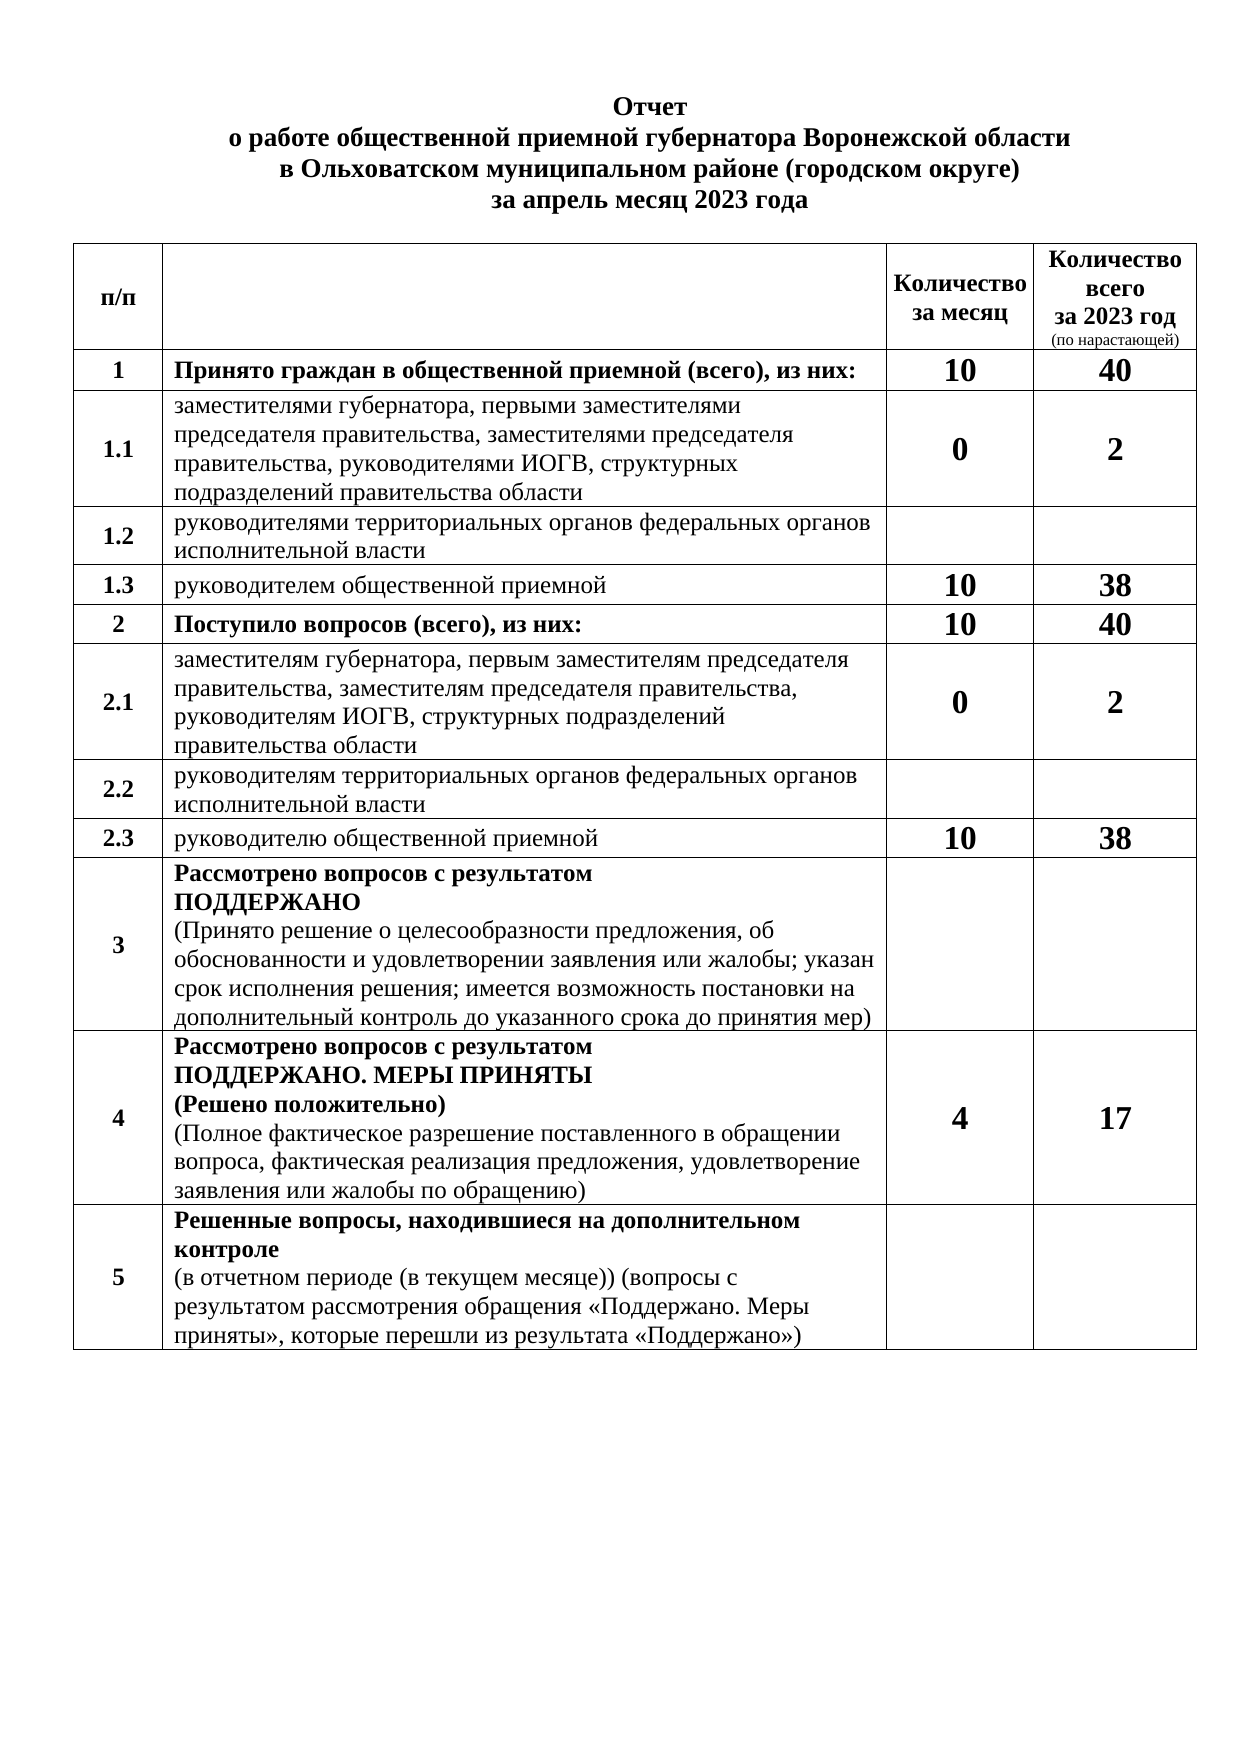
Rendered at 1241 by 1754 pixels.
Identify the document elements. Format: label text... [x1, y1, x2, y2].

table_cell 0 [887, 391, 1033, 506]
table_cell заместителям губернатора, первым заместителям председателя правительства, заместителям председателя правительства, руководителям ИОГВ, структурных подразделений правительства области [163, 644, 886, 759]
table_cell 3 [74, 858, 162, 1030]
table_cell 38 [1034, 819, 1196, 857]
table_cell 10 [887, 565, 1033, 603]
table_header Количество за месяц [887, 244, 1033, 349]
table_cell Поступило вопросов (всего), из них: [163, 605, 886, 643]
table_cell 2 [1034, 391, 1196, 506]
table_header Количество всего за 2023 год (по нарастающей) [1034, 244, 1196, 349]
text о работе общественной приемной губернатора Воронежской области [103, 121, 1196, 152]
table_cell [887, 507, 1033, 564]
table_cell 4 [74, 1031, 162, 1204]
table_cell [887, 858, 1033, 1030]
table_cell 2 [74, 605, 162, 643]
table_cell 10 [887, 350, 1033, 389]
table_cell 17 [1034, 1031, 1196, 1204]
table_cell 2 [1034, 644, 1196, 759]
table_cell 10 [887, 819, 1033, 857]
table_cell [887, 1205, 1033, 1349]
table_cell Рассмотрено вопросов с результатом ПОДДЕРЖАНО (Принято решение о целесообразности предложения, об обоснованности и удовлетворении заявления или жалобы; указан срок исполнения решения; имеется возможность постановки на дополнительный контроль до указанного срока до принятия мер) [163, 858, 886, 1030]
table_cell [1034, 507, 1196, 564]
table_cell 2.3 [74, 819, 162, 857]
text в Ольховатском муниципальном районе (городском округе) [103, 152, 1196, 184]
table_cell 1.3 [74, 565, 162, 603]
table_cell Решенные вопросы, находившиеся на дополнительном контроле (в отчетном периоде (в текущем месяце)) (вопросы с результатом рассмотрения обращения «Поддержано. Меры приняты», которые перешли из результата «Поддержано») [163, 1205, 886, 1349]
table_cell 10 [887, 605, 1033, 643]
table_cell [1034, 858, 1196, 1030]
table_cell 0 [887, 644, 1033, 759]
table_cell 40 [1034, 605, 1196, 643]
table_cell [1034, 1205, 1196, 1349]
text за апрель месяц 2023 года [103, 184, 1196, 215]
table_cell руководителям территориальных органов федеральных органов исполнительной власти [163, 760, 886, 817]
table_cell руководителями территориальных органов федеральных органов исполнительной власти [163, 507, 886, 564]
table_cell 1.1 [74, 391, 162, 506]
table_cell 4 [887, 1031, 1033, 1204]
table_cell 1 [74, 350, 162, 389]
table_cell [1034, 760, 1196, 817]
table_cell [887, 760, 1033, 817]
table_cell 40 [1034, 350, 1196, 389]
table_cell 2.1 [74, 644, 162, 759]
table_cell 1.2 [74, 507, 162, 564]
table_cell заместителями губернатора, первыми заместителями председателя правительства, заместителями председателя правительства, руководителями ИОГВ, структурных подразделений правительства области [163, 391, 886, 506]
table_header [163, 244, 886, 349]
table_cell 38 [1034, 565, 1196, 603]
table_cell руководителем общественной приемной [163, 565, 886, 603]
table_header п/п [74, 244, 162, 349]
table_cell 5 [74, 1205, 162, 1349]
table_cell руководителю общественной приемной [163, 819, 886, 857]
table_cell Рассмотрено вопросов с результатом ПОДДЕРЖАНО. МЕРЫ ПРИНЯТЫ (Решено положительно) (Полное фактическое разрешение поставленного в обращении вопроса, фактическая реализация предложения, удовлетворение заявления или жалобы по обращению) [163, 1031, 886, 1204]
table_cell Принято граждан в общественной приемной (всего), из них: [163, 350, 886, 389]
table_cell 2.2 [74, 760, 162, 817]
text Отчет [103, 90, 1196, 121]
